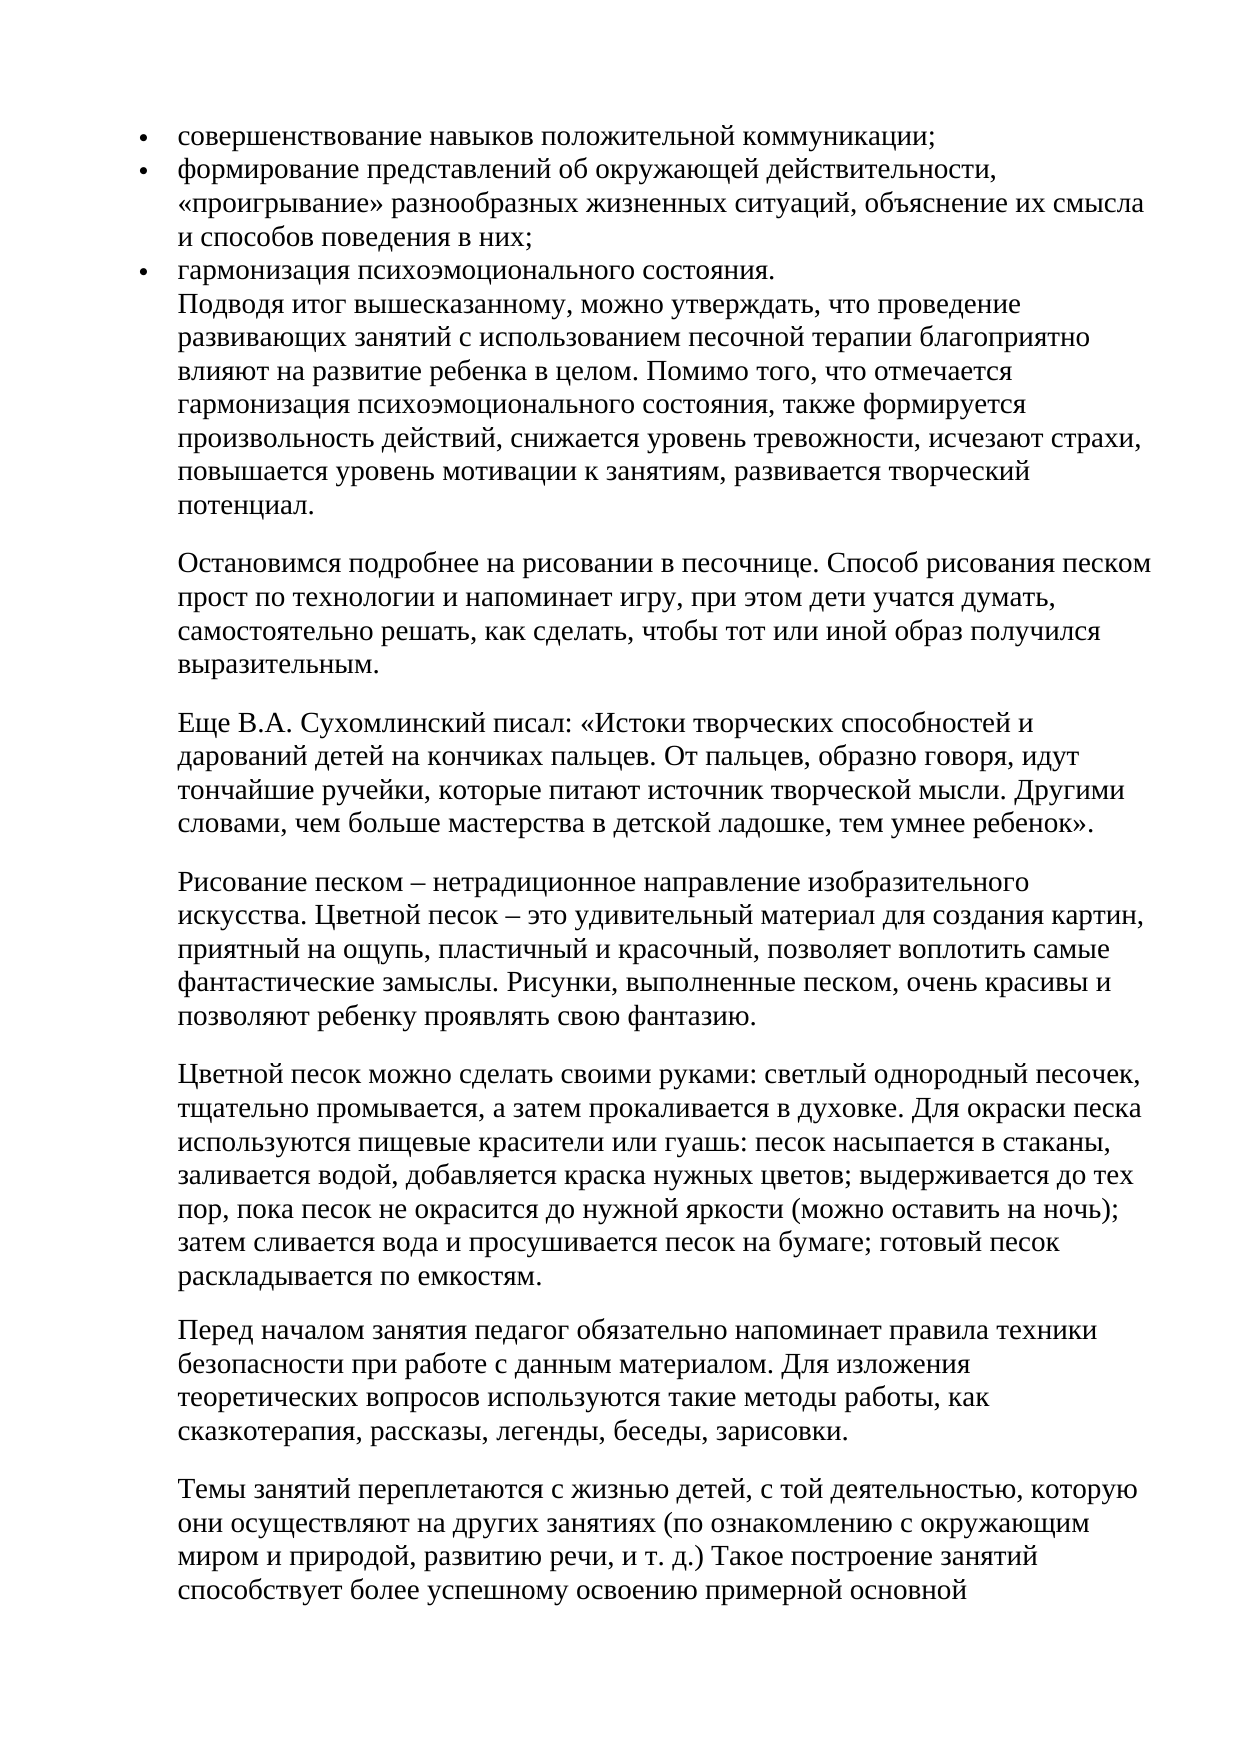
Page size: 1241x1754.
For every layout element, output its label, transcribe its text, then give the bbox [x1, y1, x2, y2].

text Рисование песком – нетрадиционное направление изобразительного искусства. Цветной песок – это удивительный материал для создания картин, приятный на ощупь, пластичный и красочный, позволяет воплотить самые фантастические замыслы. Рисунки, выполненные песком, очень красивы и позволяют ребенку проявлять свою фантазию. [177, 864, 1152, 1032]
text Еще В.А. Сухомлинский писал: «Истоки творческих способностей и дарований детей на кончиках пальцев. От пальцев, образно говоря, идут тончайшие ручейки, которые питают источник творческой мысли. Другими словами, чем больше мастерства в детской ладошке, тем умнее ребенок». [177, 705, 1152, 839]
text Подводя итог вышесказанному, можно утверждать, что проведение развивающих занятий с использованием песочной терапии благоприятно влияют на развитие ребенка в целом. Помимо того, что отмечается гармонизация психоэмоционального состояния, также формируется произвольность действий, снижается уровень тревожности, исчезают страхи, повышается уровень мотивации к занятиям, развивается творческий потенциал. [177, 286, 1152, 521]
list формирование представлений об окружающей действительности, «проигрывание» разнообразных жизненных ситуаций, объяснение их смысла и способов поведения в них; [140, 152, 1152, 252]
list гармонизация психоэмоционального состояния. [140, 252, 1152, 286]
list совершенствование навыков положительной коммуникации; [140, 118, 1152, 152]
text Остановимся подробнее на рисовании в песочнице. Способ рисования песком прост по технологии и напоминает игру, при этом дети учатся думать, самостоятельно решать, как сделать, чтобы тот или иной образ получился выразительным. [177, 546, 1152, 680]
text Перед началом занятия педагог обязательно напоминает правила техники безопасности при работе с данным материалом. Для изложения теоретических вопросов используются такие методы работы, как сказкотерапия, рассказы, легенды, беседы, зарисовки. [177, 1312, 1152, 1446]
text Цветной песок можно сделать своими руками: светлый однородный песочек, тщательно промывается, а затем прокаливается в духовке. Для окраски песка используются пищевые красители или гуашь: песок насыпается в стаканы, заливается водой, добавляется краска нужных цветов; выдерживается до тех пор, пока песок не окрасится до нужной яркости (можно оставить на ночь); затем сливается вода и просушивается песок на бумаге; готовый песок раскладывается по емкостям. [177, 1057, 1152, 1291]
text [177, 1471, 1152, 1606]
